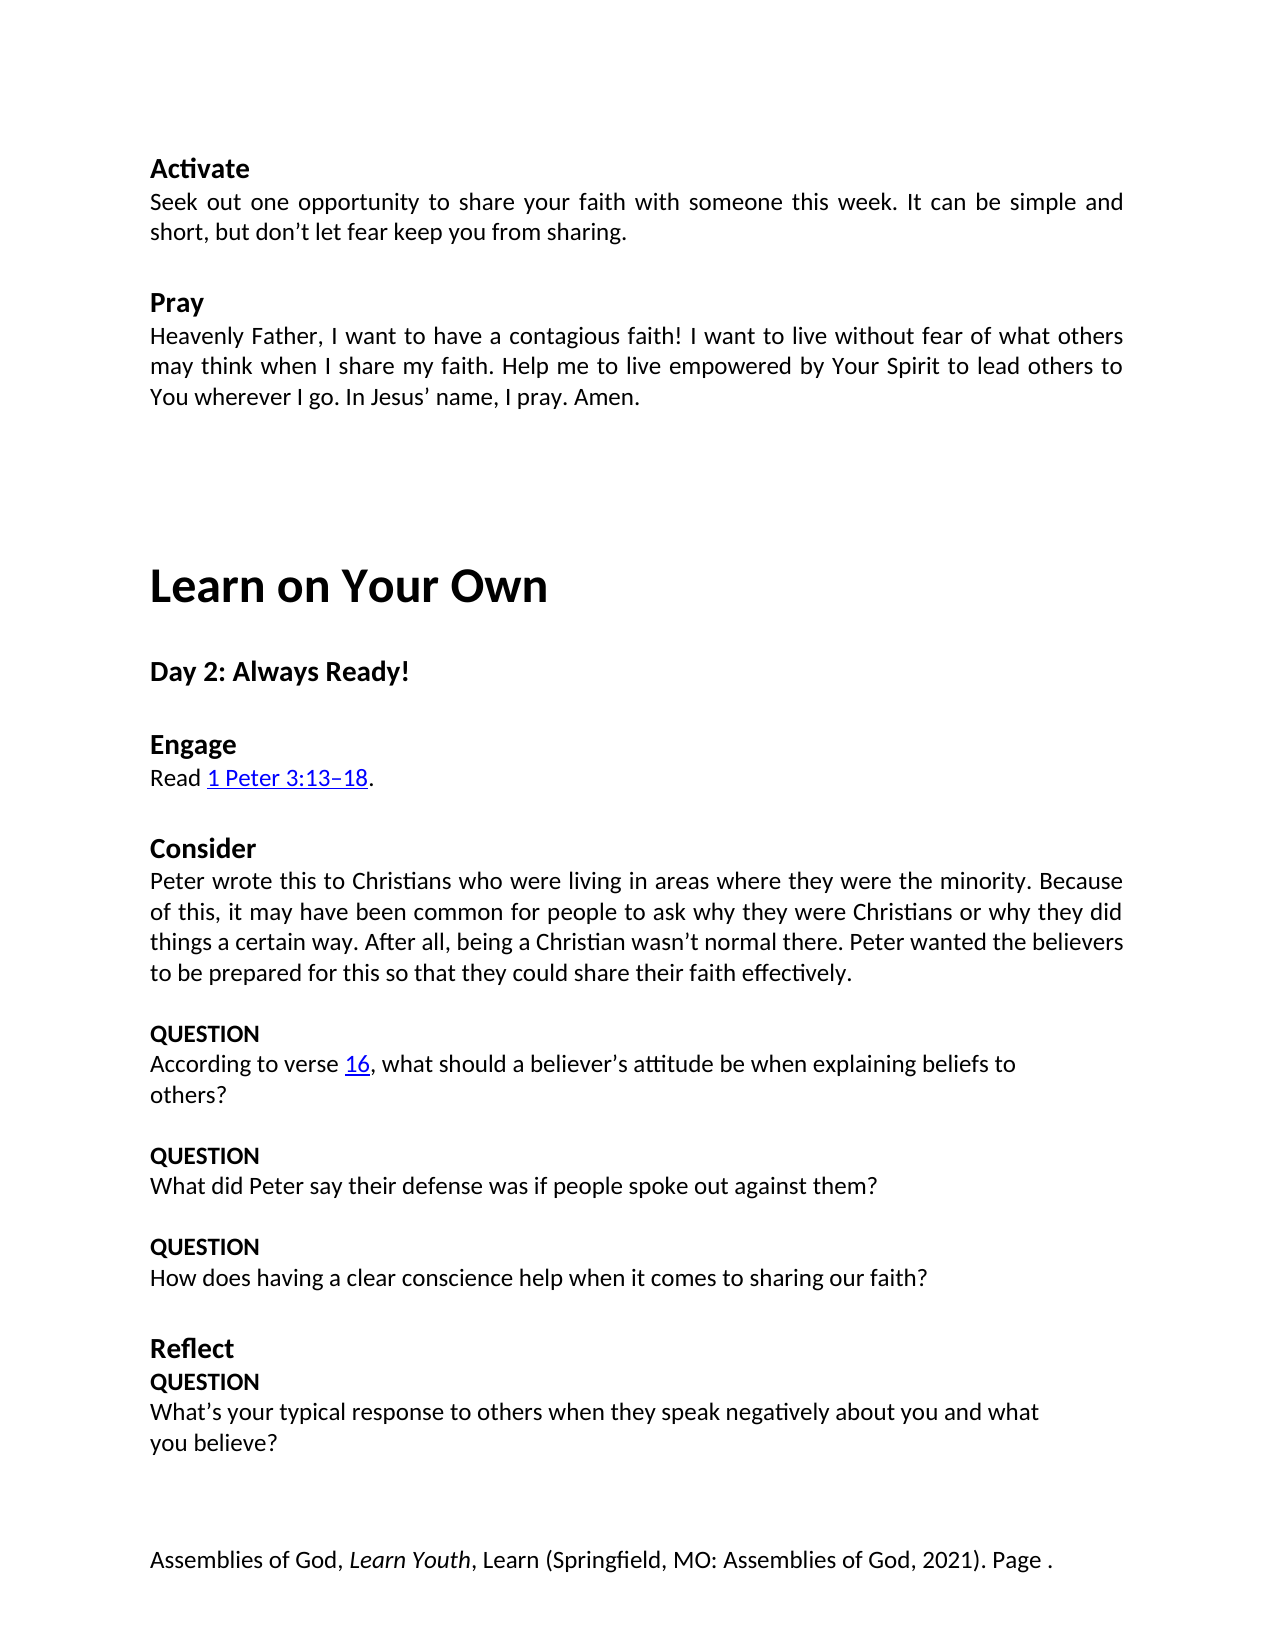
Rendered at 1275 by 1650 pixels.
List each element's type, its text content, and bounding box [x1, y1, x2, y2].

text Seek out one opportunity to share your faith with someone this week. It can be simple and short, but don’t let fear keep you from sharing. [150, 186, 1125, 247]
text Engage [150, 726, 1125, 762]
table_header QUESTION What did Peter say their defense was if people spoke out against them? [150, 1140, 1050, 1201]
text Reflect [150, 1330, 1125, 1366]
text Day 2: Always Ready! [150, 653, 1125, 688]
table_header QUESTION According to verse 16, what should a believer’s attitude be when explaining beliefs to others? [150, 988, 1050, 1109]
text Peter wrote this to Christians who were living in areas where they were the minority. Because of this, it may have been common for people to ask why they were Christians or why they did things a certain way. After all, being a Christian wasn’t normal there. Peter wanted the believers to be prepared for this so that they could share their faith effectively. [150, 865, 1125, 987]
text Read 1 Peter 3:13–18. [150, 762, 1125, 792]
text Learn on Your Own [150, 554, 1125, 615]
text Pray [150, 284, 1125, 320]
table_header QUESTION How does having a clear conscience help when it comes to sharing our faith? [150, 1232, 1050, 1293]
text Consider [150, 830, 1125, 865]
table_header QUESTION What’s your typical response to others when they speak negatively about you and what you believe? [150, 1366, 1050, 1497]
text Activate [150, 150, 1125, 186]
text Heavenly Father, I want to have a contagious faith! I want to live without fear of what others may think when I share my faith. Help me to live empowered by Your Spirit to lead others to You wherever I go. In Jesus’ name, I pray. Amen. [150, 320, 1125, 411]
